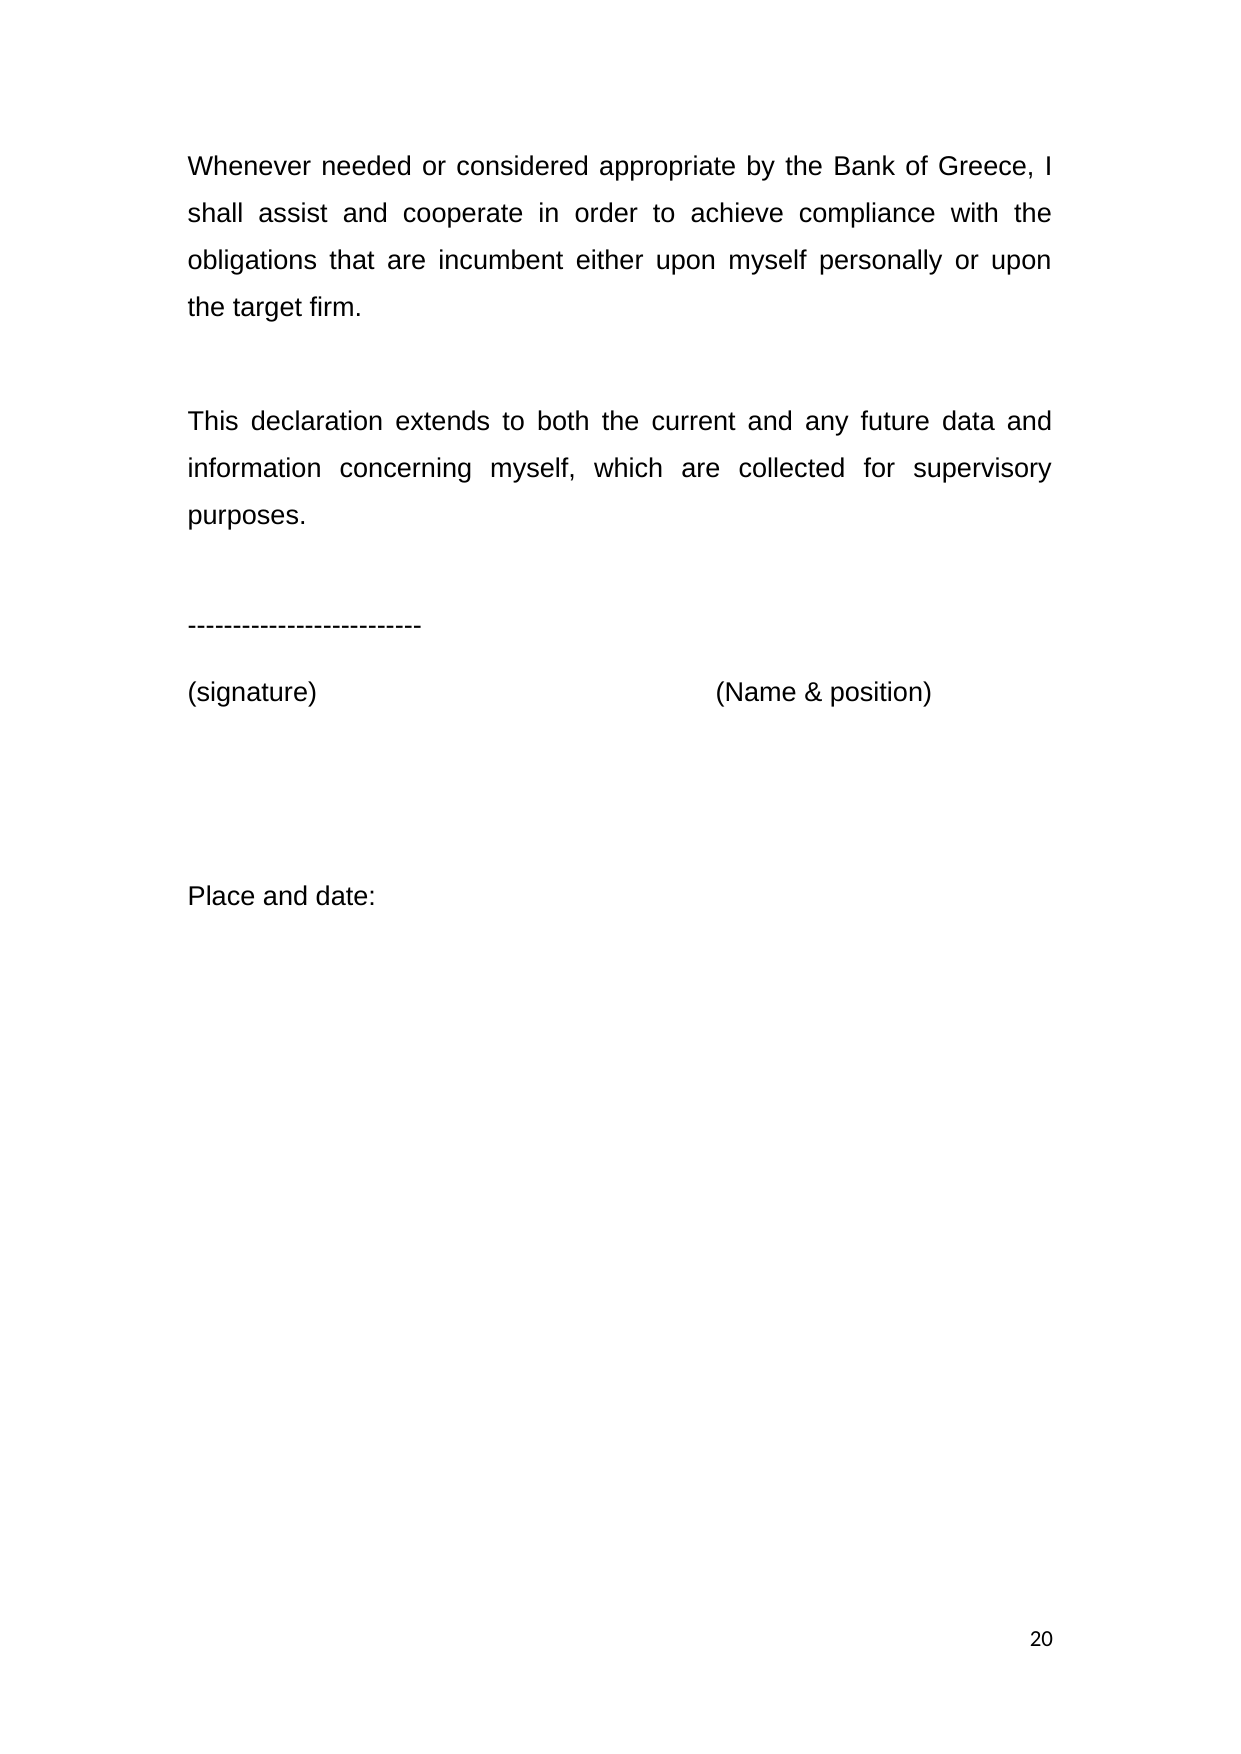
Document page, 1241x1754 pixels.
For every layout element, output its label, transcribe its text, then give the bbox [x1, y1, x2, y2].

text Whenever needed or considered appropriate by the Bank of Greece, I shall assist and cooperate in order to achieve compliance with the obligations that are incumbent either upon myself personally or upon the target firm. [187, 150, 1053, 322]
text (signature) (Name & position) [187, 676, 1053, 708]
text -------------------------- [187, 609, 1053, 640]
text This declaration extends to both the current and any future data and information concerning myself, which are collected for supervisory purposes. [187, 405, 1053, 530]
text Place and date: [187, 879, 1053, 911]
